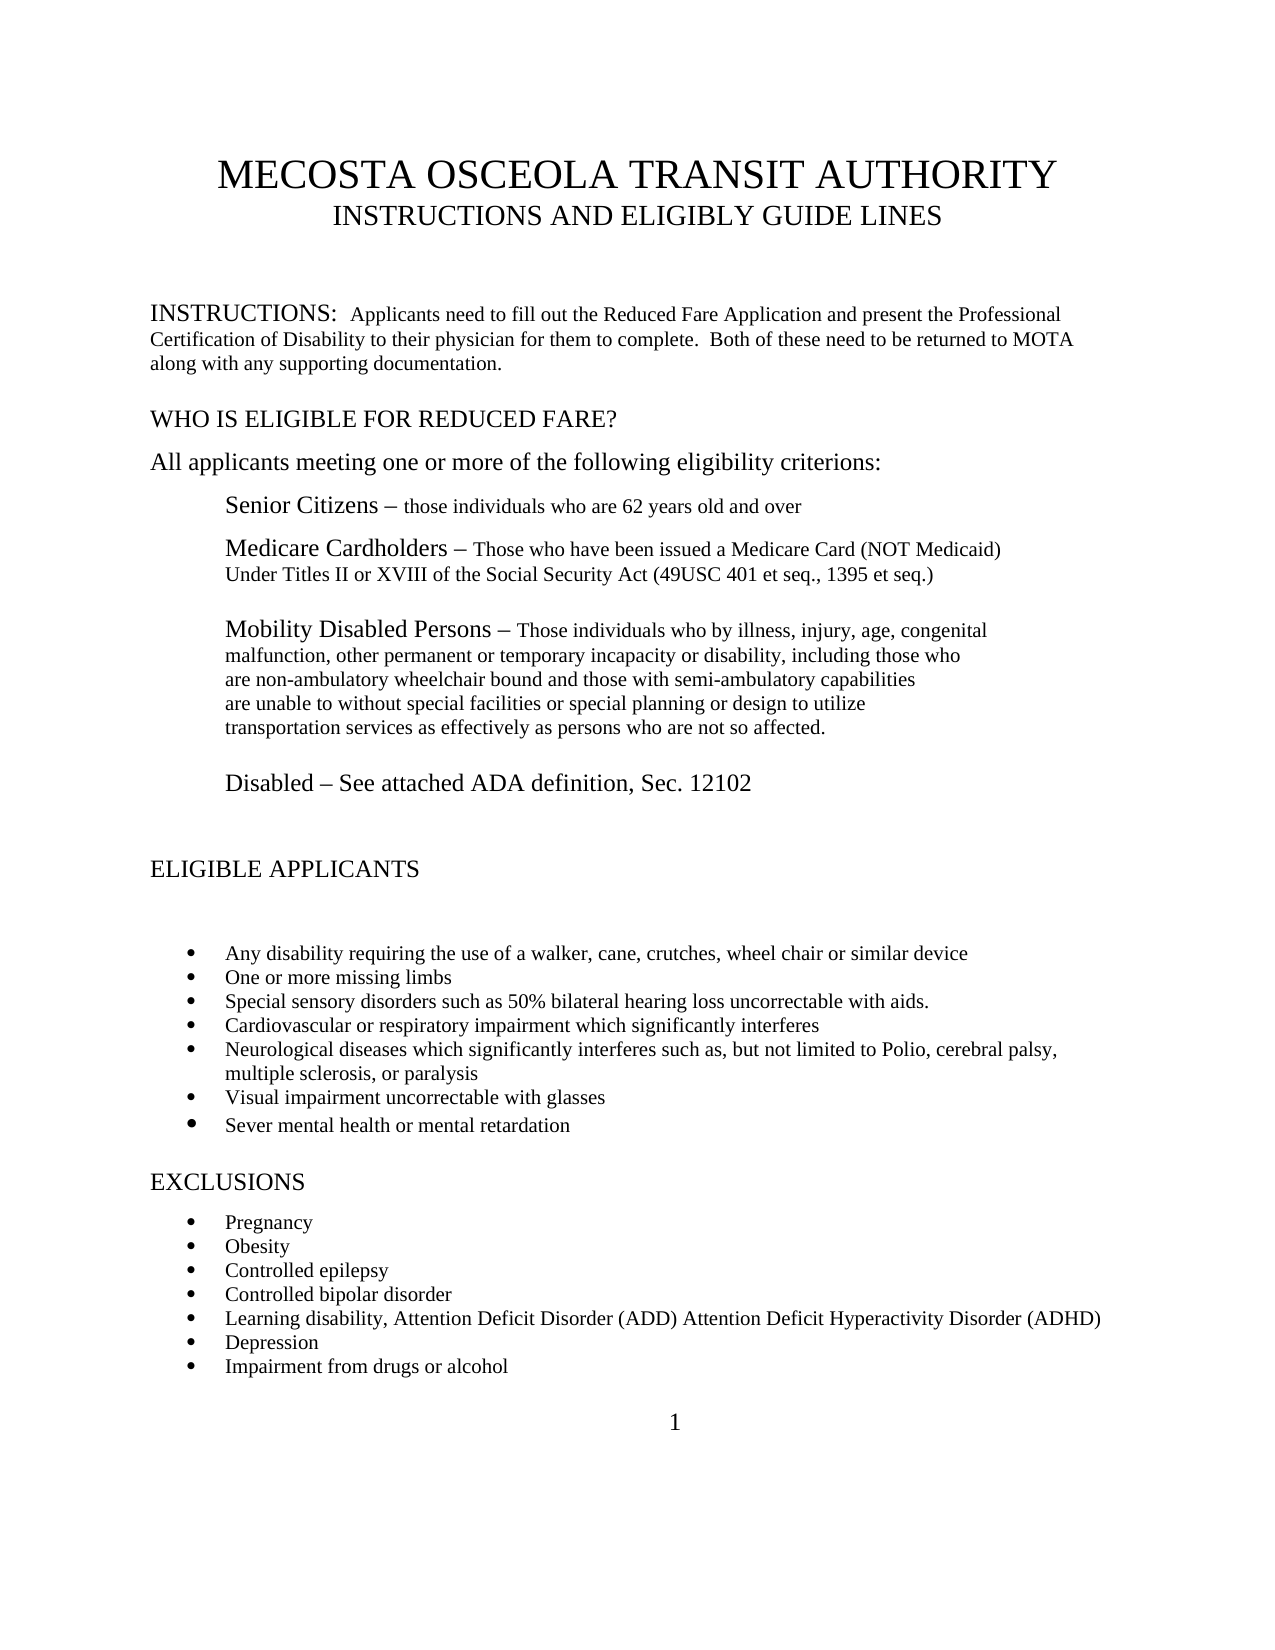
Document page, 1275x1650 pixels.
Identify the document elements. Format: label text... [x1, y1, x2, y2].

text Mobility Disabled Persons – Those individuals who by illness, injury, age, congenital [150, 614, 1125, 643]
text WHO IS ELIGIBLE FOR REDUCED FARE? [150, 404, 1125, 433]
list Controlled epilepsy [187, 1258, 1125, 1282]
list One or more missing limbs [187, 965, 1125, 989]
list Learning disability, Attention Deficit Disorder (ADD) Attention Deficit Hyperactivity Disorder (ADHD) [187, 1306, 1125, 1330]
list Special sensory disorders such as 50% bilateral hearing loss uncorrectable with aids. [187, 989, 1125, 1013]
text transportation services as effectively as persons who are not so affected. [150, 715, 1125, 739]
text MECOSTA OSCEOLA TRANSIT AUTHORITY [150, 150, 1125, 198]
list Sever mental health or mental retardation [187, 1109, 1125, 1138]
list Visual impairment uncorrectable with glasses [187, 1085, 1125, 1109]
list Obesity [187, 1234, 1125, 1258]
list Neurological diseases which significantly interferes such as, but not limited to Polio, cerebral palsy, multiple sclerosis, or paralysis [187, 1037, 1125, 1085]
text All applicants meeting one or more of the following eligibility criterions: [150, 447, 1125, 476]
list Pregnancy [187, 1210, 1125, 1234]
text are unable to without special facilities or special planning or design to utilize [150, 691, 1125, 715]
list Impairment from drugs or alcohol [187, 1354, 1125, 1378]
text malfunction, other permanent or temporary incapacity or disability, including those who [150, 643, 1125, 667]
list Any disability requiring the use of a walker, cane, crutches, wheel chair or similar device [187, 941, 1125, 965]
text EXCLUSIONS [150, 1167, 1125, 1195]
list Cardiovascular or respiratory impairment which significantly interferes [187, 1013, 1125, 1037]
text INSTRUCTIONS: Applicants need to fill out the Reduced Fare Application and present the Professional Certification of Disability to their physician for them to complete. Both of these need to be returned to MOTA along with any supporting documentation. [150, 298, 1125, 375]
text Disabled – See attached ADA definition, Sec. 12102 [150, 768, 1125, 797]
text Senior Citizens – those individuals who are 62 years old and over [150, 490, 1125, 519]
text INSTRUCTIONS AND ELIGIBLY GUIDE LINES [150, 198, 1125, 231]
text are non-ambulatory wheelchair bound and those with semi-ambulatory capabilities [150, 667, 1125, 691]
list Controlled bipolar disorder [187, 1282, 1125, 1306]
text 1 [225, 1407, 1125, 1436]
text Under Titles II or XVIII of the Social Security Act (49USC 401 et seq., 1395 et seq.) [150, 562, 1125, 586]
text ELIGIBLE APPLICANTS [150, 854, 1125, 883]
list Depression [187, 1330, 1125, 1354]
text Medicare Cardholders – Those who have been issued a Medicare Card (NOT Medicaid) [150, 533, 1125, 562]
